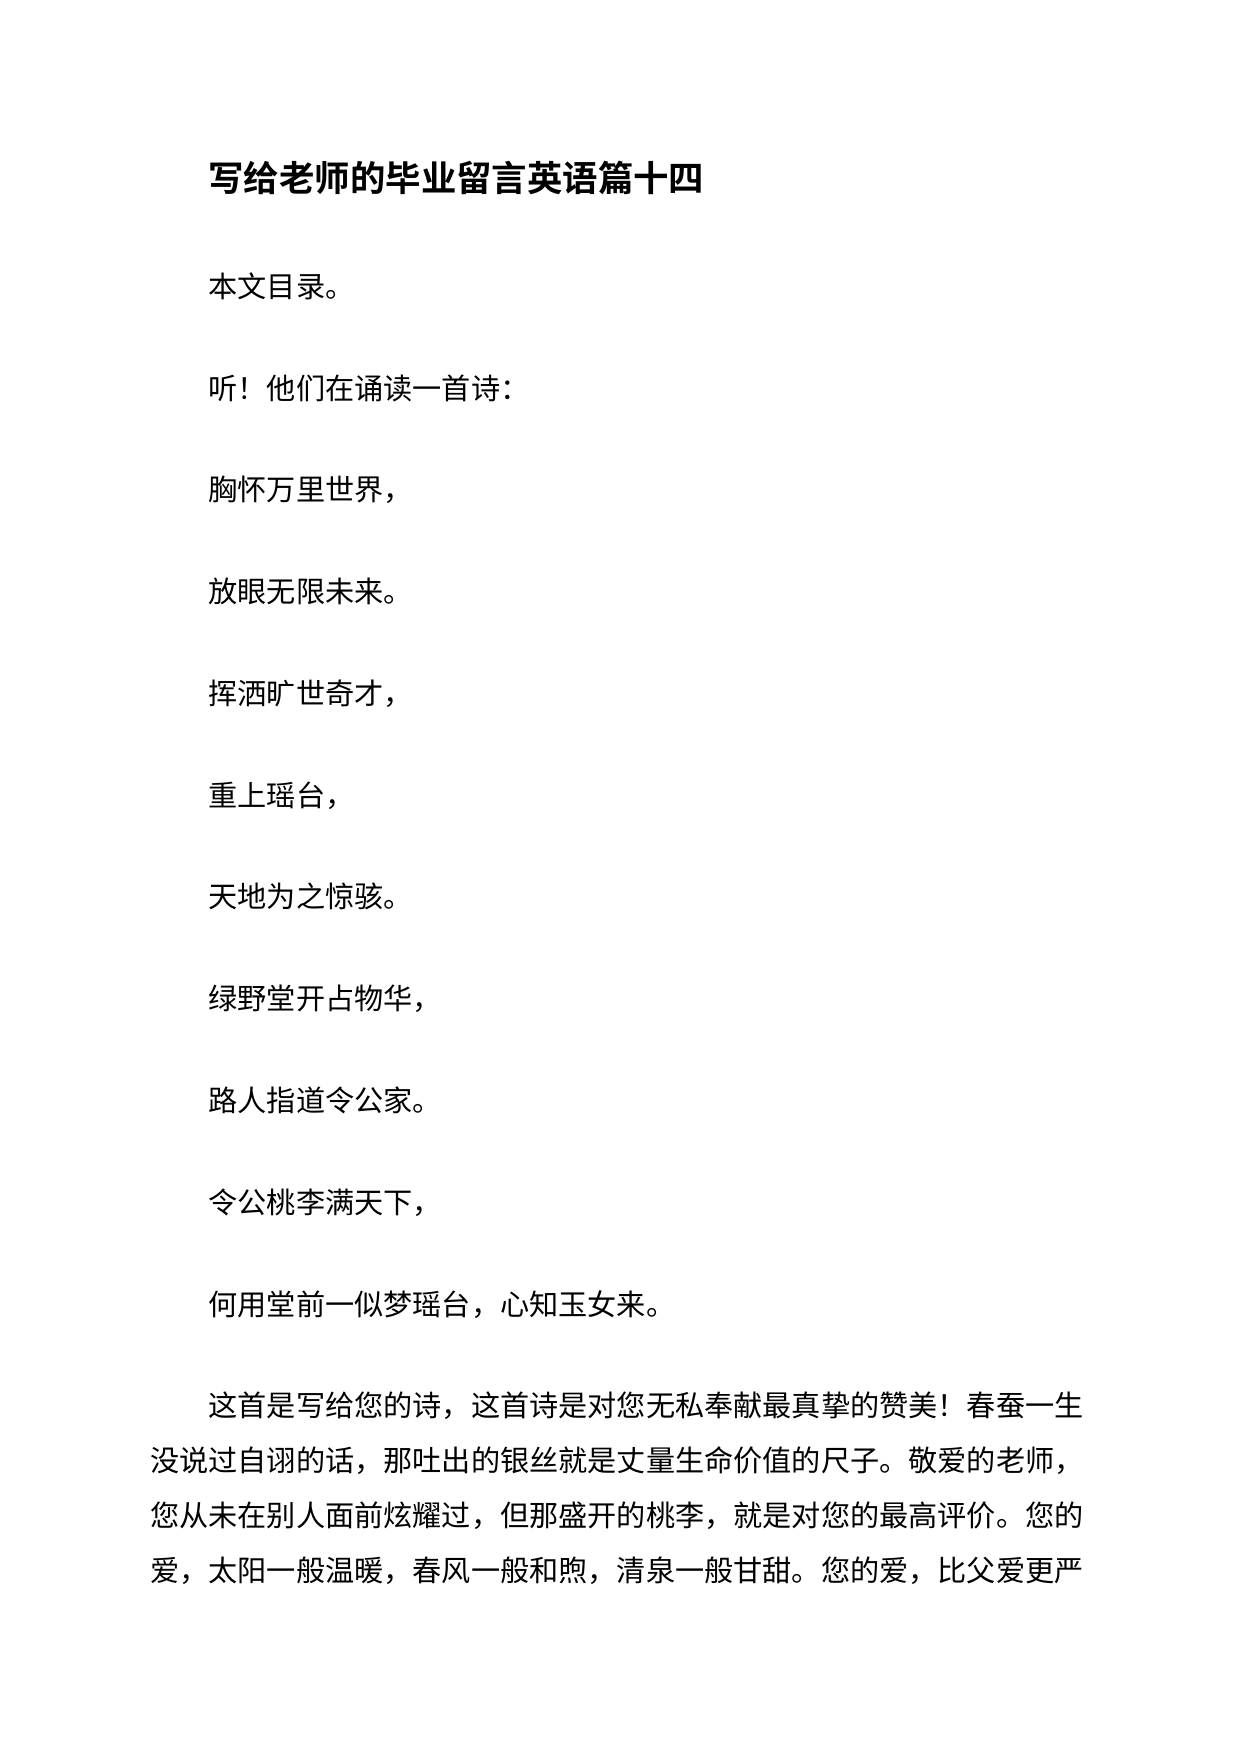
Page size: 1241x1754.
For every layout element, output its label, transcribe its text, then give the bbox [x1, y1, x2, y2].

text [150, 1383, 1090, 1590]
text 挥洒旷世奇才， [150, 671, 1090, 713]
text 胸怀万里世界， [150, 467, 1090, 509]
text 听！他们在诵读一首诗： [150, 365, 1090, 407]
text 天地为之惊骇。 [150, 874, 1090, 916]
text 本文目录。 [150, 263, 1090, 306]
text 何用堂前一似梦瑶台，心知玉女来。 [150, 1281, 1090, 1323]
text 路人指道令公家。 [150, 1078, 1090, 1120]
text 绿野堂开占物华， [150, 976, 1090, 1018]
text 写给老师的毕业留言英语篇十四 [150, 150, 1090, 201]
text 放眼无限未来。 [150, 569, 1090, 611]
text 令公桃李满天下， [150, 1179, 1090, 1222]
text 重上瑶台， [150, 772, 1090, 814]
